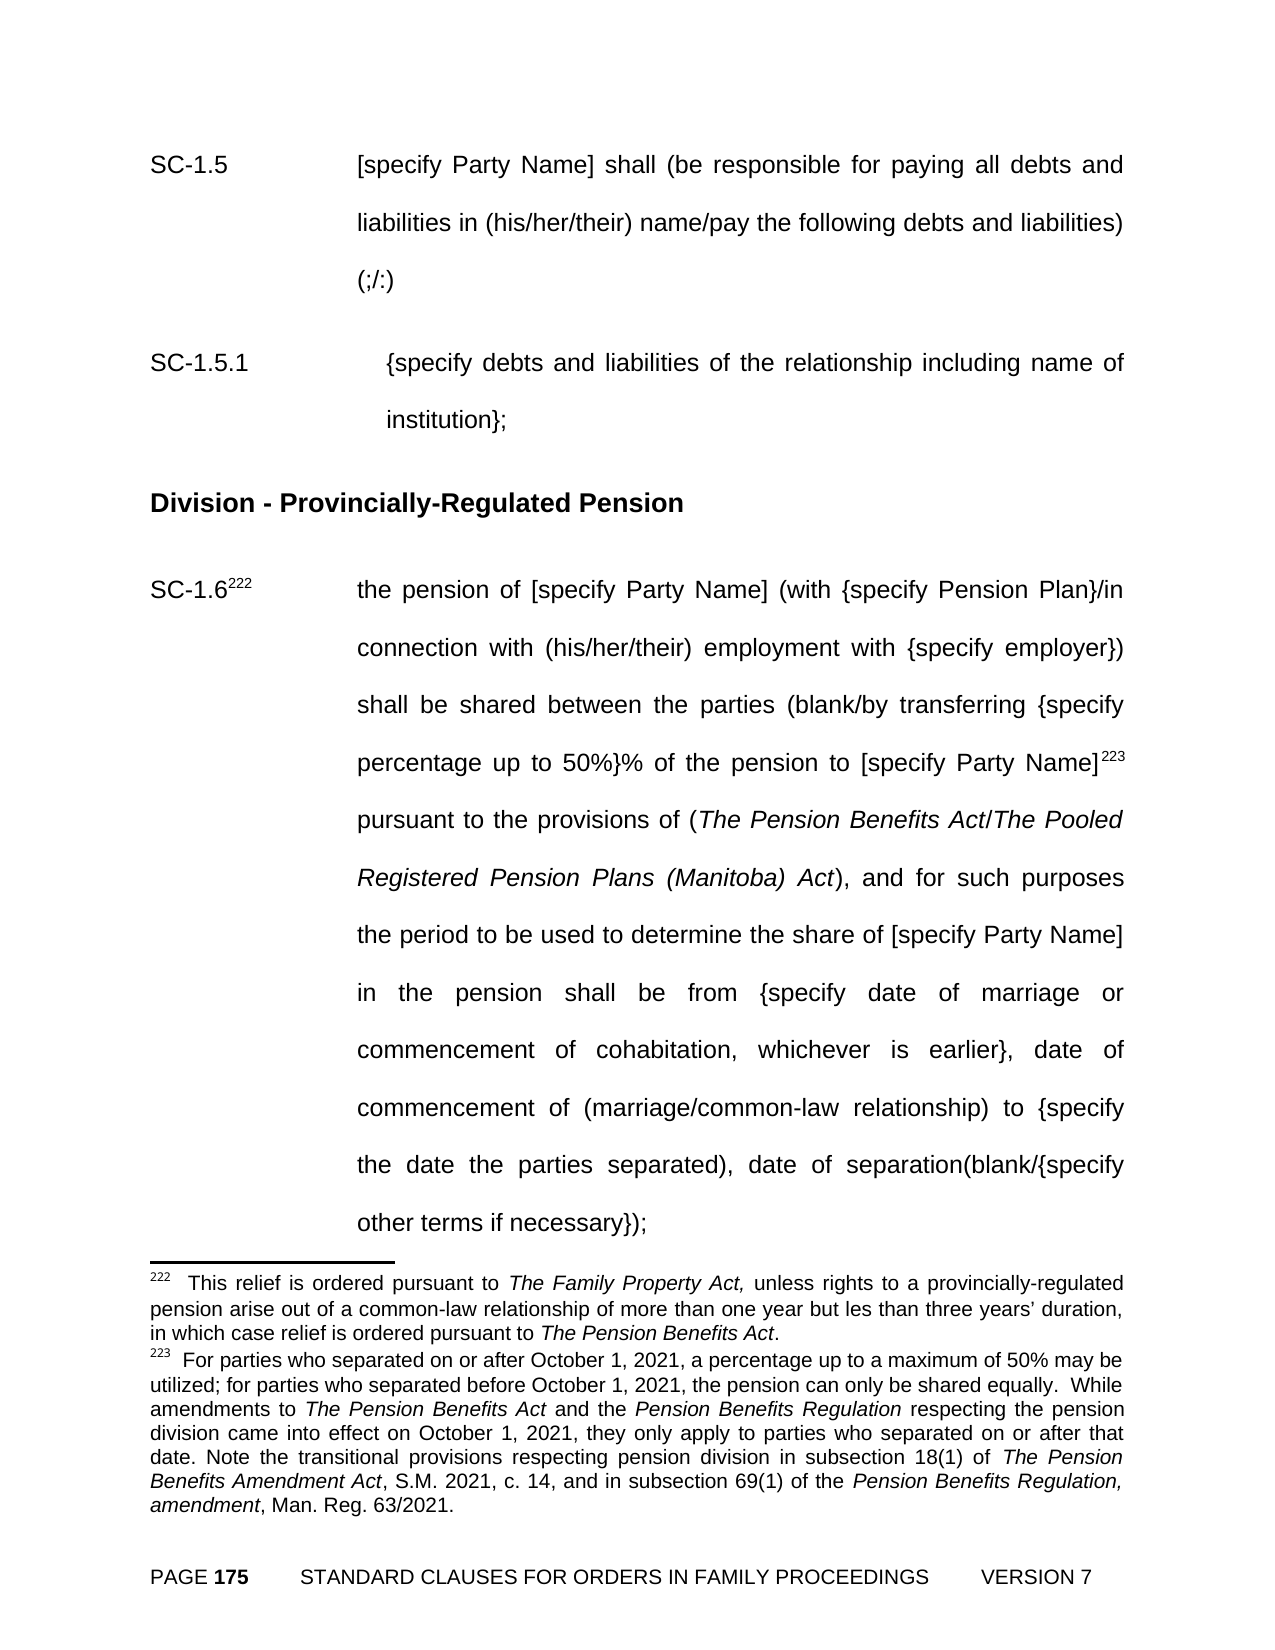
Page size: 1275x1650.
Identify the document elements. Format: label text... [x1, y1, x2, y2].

text SC-1.6 the pension of [specify Party Name] (with {specify Pension Plan}/in connection with (his/her/their) employment with {specify employer}) shall be shared between the parties (blank/by transferring {specify percentage up to 50%}% of the pension to [specify Party Name] pursuant to the provisions of (The Pension Benefits Act/The Pooled Registered Pension Plans (Manitoba) Act), and for such purposes the period to be used to determine the share of [specify Party Name] in the pension shall be from {specify date of marriage or commencement of cohabitation, whichever is earlier}, date of commencement of (marriage/common-law relationship) to {specify the date the parties separated), date of separation(blank/{specify other terms if necessary}); [150, 575, 1125, 1236]
text SC-1.5.1 {specify debts and liabilities of the relationship including name of institution}; [150, 347, 1125, 434]
text Division - Provincially-Regulated Pension [150, 487, 1127, 519]
text SC-1.5 [specify Party Name] shall (be responsible for paying all debts and liabilities in (his/her/their) name/pay the following debts and liabilities)(;/:) [150, 150, 1125, 294]
